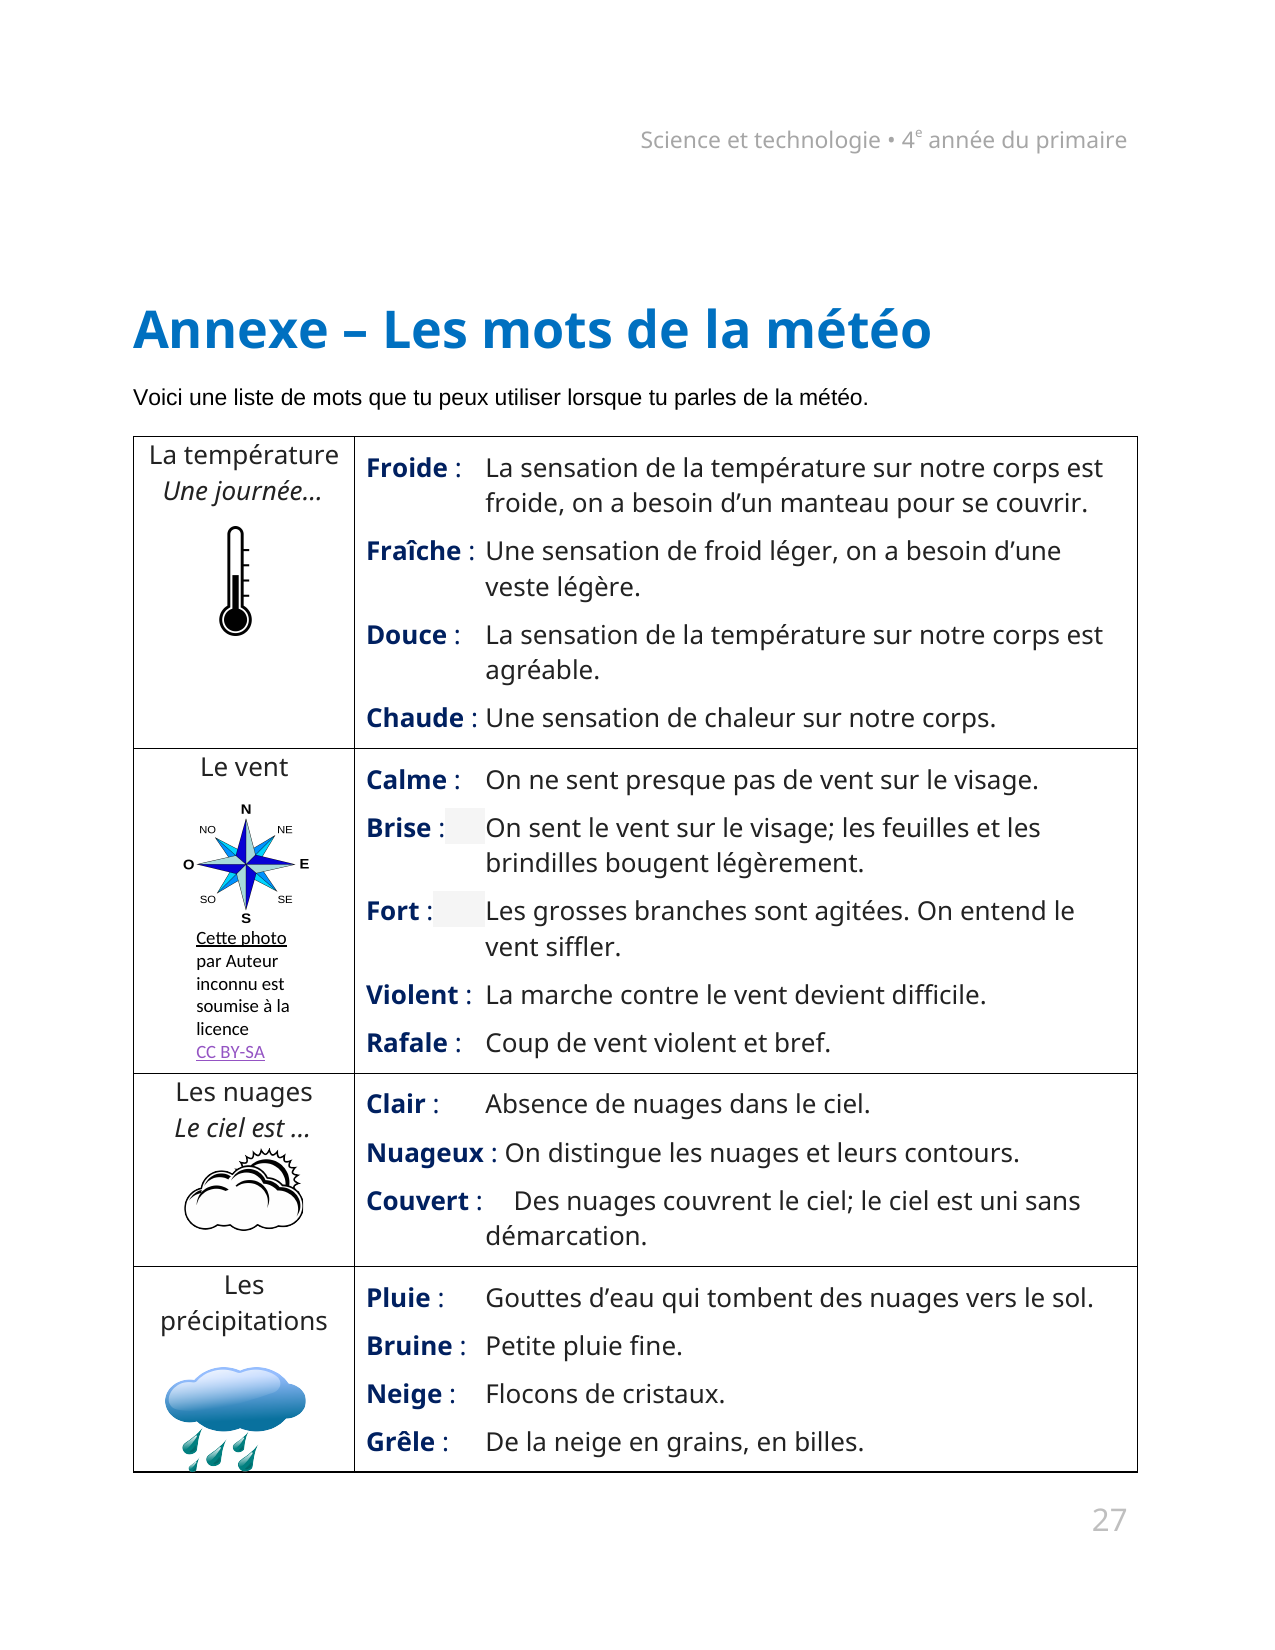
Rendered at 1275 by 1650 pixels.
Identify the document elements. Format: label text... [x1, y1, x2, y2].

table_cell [355, 1267, 1137, 1471]
table_cell Les précipitations [134, 1267, 354, 1471]
table_header Froide : La sensation de la température sur notre corps est froide, on a besoin d’un manteau pour se couvrir. Fraîche : Une sensation de froid léger, on a besoin d’une veste légère. Douce : La sensation de la température sur notre corps est agréable. Chaude : Une sensation de chaleur sur notre corps. [355, 437, 1137, 748]
picture [165, 1367, 306, 1472]
picture [181, 803, 311, 923]
picture [208, 526, 263, 636]
text Annexe – Les mots de la météo [133, 293, 1127, 363]
table_cell Les nuages Le ciel est … [134, 1074, 354, 1266]
text Voici une liste de mots que tu peux utiliser lorsque tu parles de la météo. [133, 384, 1127, 411]
table_cell Clair : Absence de nuages dans le ciel. Nuageux : On distingue les nuages et leurs contours. Couvert : Des nuages couvrent le ciel; le ciel est uni sans démarcation. [355, 1074, 1137, 1266]
table_cell Calme : On ne sent presque pas de vent sur le visage. Brise : On sent le vent sur le visage; les feuilles et les brindilles bougent légèrement. Fort : Les grosses branches sont agitées. On entend le vent siffler. Violent : La marche contre le vent devient difficile. Rafale : Coup de vent violent et bref. [355, 749, 1137, 1073]
table_cell Le vent [134, 749, 354, 1073]
table_header La température Une journée… [134, 437, 354, 748]
picture [184, 1148, 304, 1231]
